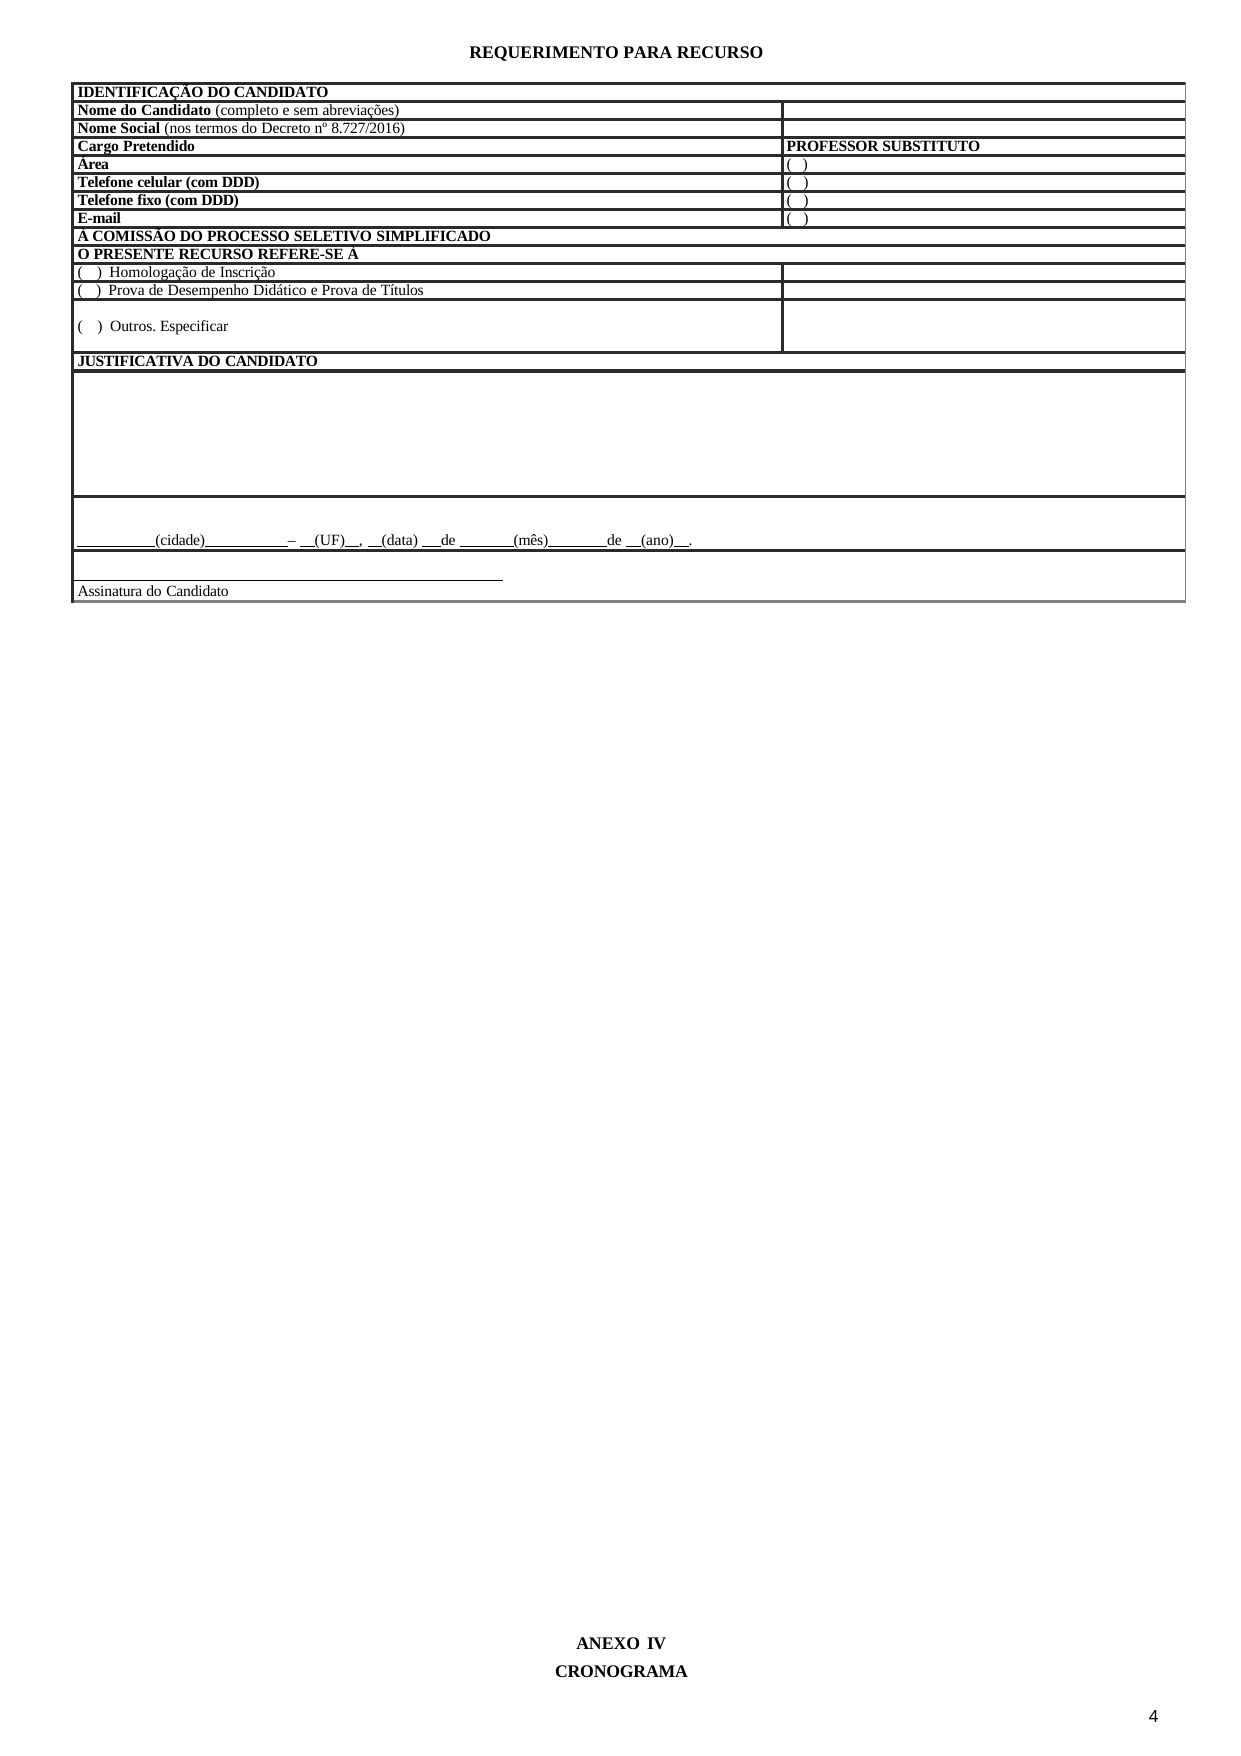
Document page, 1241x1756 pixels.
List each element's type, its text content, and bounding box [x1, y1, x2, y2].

table_cell PROFESSOR SUBSTITUTO [784, 139, 1185, 154]
table_cell Nome Social (nos termos do Decreto nº 8.727/2016) [74, 121, 781, 136]
table_cell Telefone fixo (com DDD) [74, 193, 781, 208]
table_cell À COMISSÃO DO PROCESSO SELETIVO SIMPLIFICADO [74, 229, 1185, 244]
table_cell ( ) [784, 211, 1185, 226]
table_cell ( ) [784, 193, 1185, 208]
table_cell Cargo Pretendido [74, 139, 781, 154]
table_cell E-mail [74, 211, 781, 226]
table_cell (cidade) ‒ (UF) , (data) de (mês) de (ano) . [74, 498, 1185, 549]
table_cell JUSTIFICATIVA DO CANDIDATO [74, 354, 1185, 369]
table_cell ( ) [784, 175, 1185, 190]
table_header IDENTIFICAÇÃO DO CANDIDATO [74, 85, 1185, 100]
table_cell ( ) Homologação de Inscrição [74, 265, 781, 280]
table_cell Área [74, 157, 781, 172]
table_cell O PRESENTE RECURSO REFERE-SE À [74, 247, 1185, 262]
table_cell [784, 103, 1185, 118]
table_cell [784, 121, 1185, 136]
table_cell ( ) Outros. Especificar [74, 301, 781, 351]
text ANEXO IV [298, 1633, 944, 1653]
table_cell [74, 552, 503, 580]
table_cell [784, 265, 1185, 280]
table_cell [784, 301, 1185, 351]
text CRONOGRAMA [298, 1661, 944, 1681]
table_cell Nome do Candidato (completo e sem abreviações) [74, 103, 781, 118]
table_cell ( ) [784, 157, 1185, 172]
table_cell [503, 552, 1185, 599]
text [469, 42, 772, 62]
table_cell Telefone celular (com DDD) [74, 175, 781, 190]
table_cell ( ) Prova de Desempenho Didático e Prova de Títulos [74, 283, 781, 298]
table_cell Assinatura do Candidato [74, 581, 503, 599]
table_cell [784, 283, 1185, 298]
table_cell [74, 373, 1185, 494]
